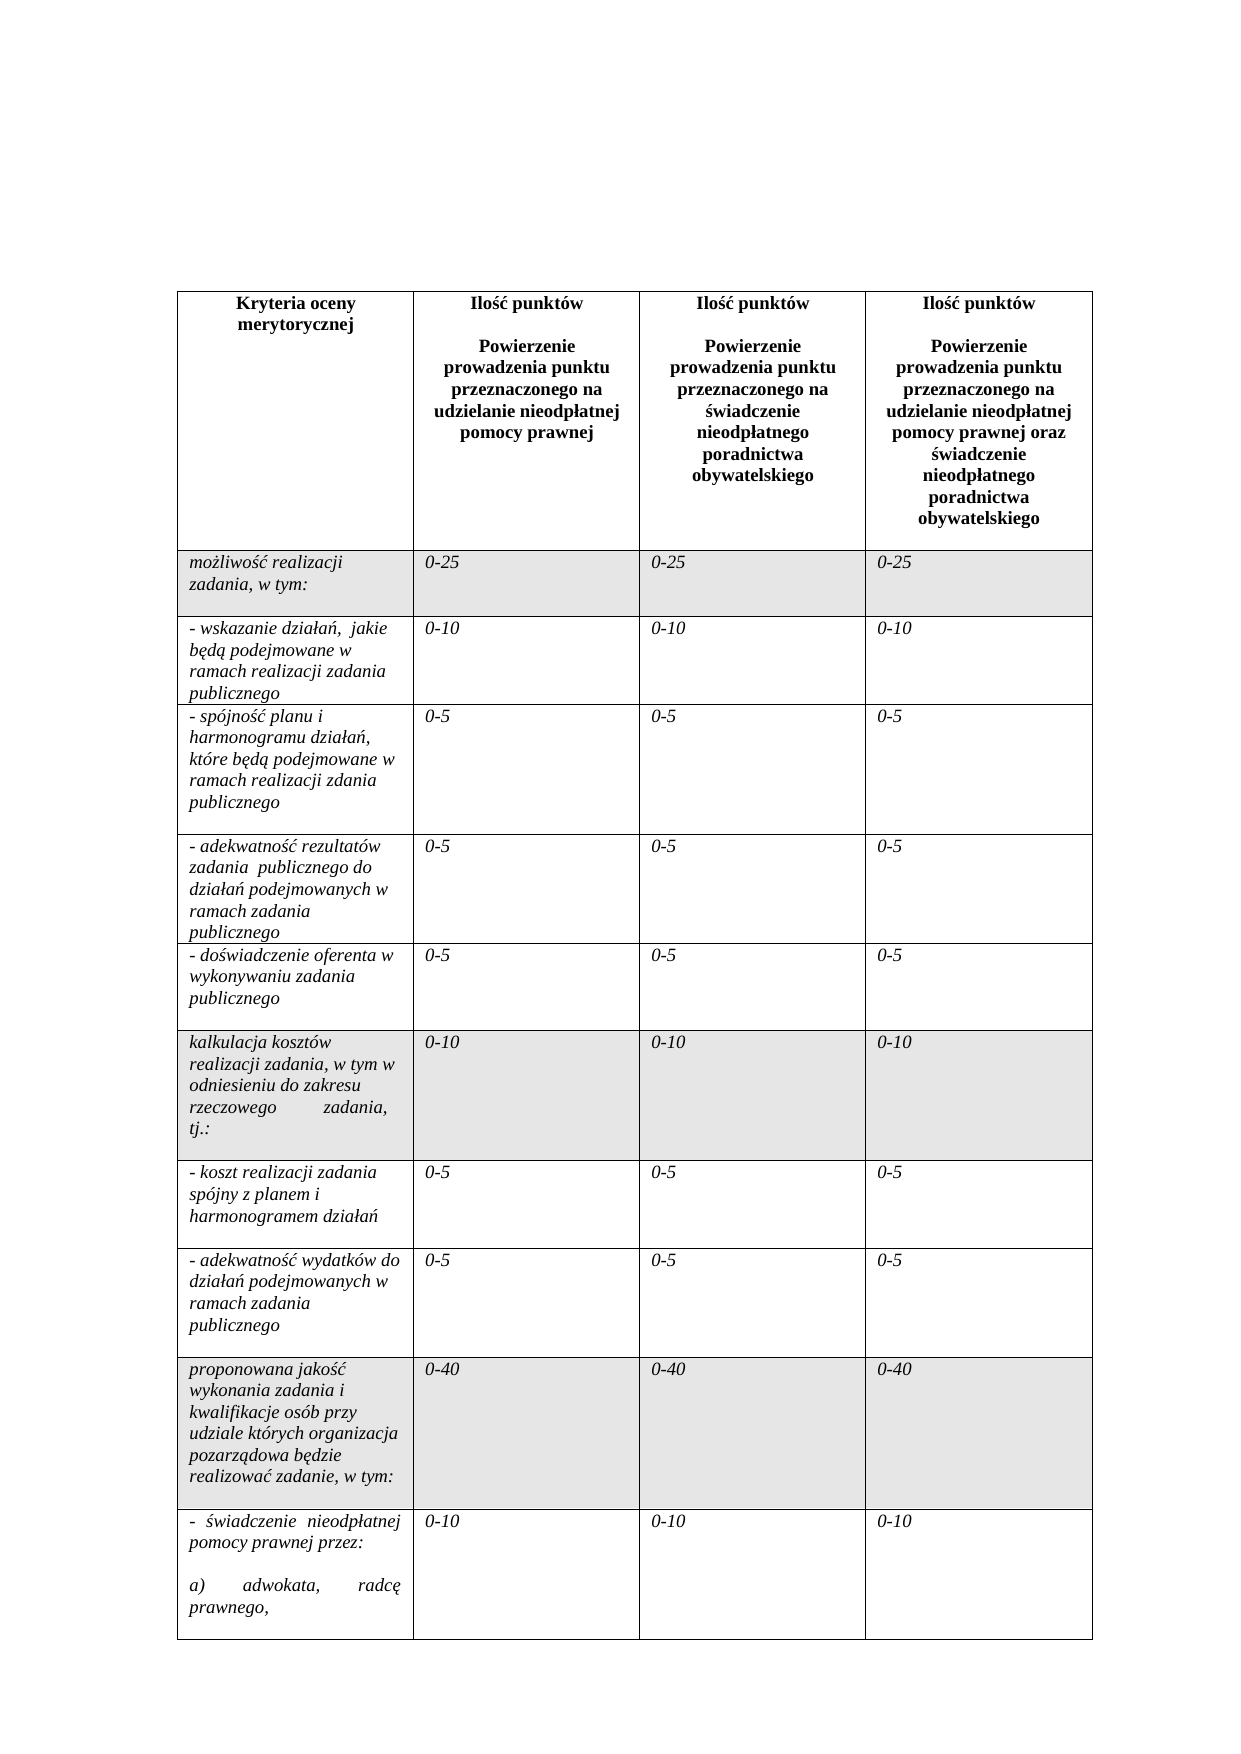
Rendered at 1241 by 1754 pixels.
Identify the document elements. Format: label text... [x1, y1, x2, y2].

table_header Ilość punktów Powierzenie prowadzenia punktu przeznaczonego na udzielanie nieodpłatnej pomocy prawnej [414, 292, 639, 550]
table_header Kryteria oceny merytorycznej [178, 292, 413, 550]
table_cell 0-5 [414, 835, 639, 943]
table_cell - doświadczenie oferenta w wykonywaniu zadania publicznego [178, 944, 413, 1030]
table_cell 0-5 [414, 1161, 639, 1248]
table_cell 0-5 [640, 835, 865, 943]
table_cell 0-25 [414, 551, 639, 616]
table_cell proponowana jakość wykonania zadania i kwalifikacje osób przy udziale których organizacja pozarządowa będzie realizować zadanie, w tym: [178, 1358, 413, 1508]
table_cell 0-5 [640, 1161, 865, 1248]
table_cell 0-5 [414, 705, 639, 834]
table_cell 0-40 [414, 1358, 639, 1508]
table_cell - wskazanie działań, jakie będą podejmowane w ramach realizacji zadania publicznego [178, 617, 413, 703]
table_cell 0-10 [414, 1031, 639, 1160]
table_cell 0-5 [866, 1249, 1092, 1357]
table_cell 0-10 [866, 617, 1092, 703]
table_cell 0-10 [640, 1510, 865, 1639]
table_header Ilość punktów Powierzenie prowadzenia punktu przeznaczonego na świadczenie nieodpłatnego poradnictwa obywatelskiego [640, 292, 865, 550]
table_cell 0-5 [866, 1161, 1092, 1248]
table_cell 0-5 [414, 1249, 639, 1357]
table_cell 0-10 [414, 1510, 639, 1639]
table_cell 0-40 [866, 1358, 1092, 1508]
table_cell możliwość realizacji zadania, w tym: [178, 551, 413, 616]
table_cell 0-10 [640, 617, 865, 703]
table_cell - koszt realizacji zadania spójny z planem i harmonogramem działań [178, 1161, 413, 1248]
table_cell 0-5 [866, 705, 1092, 834]
table_cell kalkulacja kosztów realizacji zadania, w tym w odniesieniu do zakresu rzeczowego zadania, tj.: [178, 1031, 413, 1160]
table_cell 0-25 [866, 551, 1092, 616]
table_cell 0-25 [640, 551, 865, 616]
table_cell 0-10 [640, 1031, 865, 1160]
table_cell 0-40 [640, 1358, 865, 1508]
table_cell 0-5 [866, 835, 1092, 943]
table_cell 0-10 [866, 1031, 1092, 1160]
table_cell - spójność planu i harmonogramu działań, które będą podejmowane w ramach realizacji zdania publicznego [178, 705, 413, 834]
table_cell 0-5 [414, 944, 639, 1030]
table_cell 0-5 [640, 705, 865, 834]
table_cell 0-10 [866, 1510, 1092, 1639]
table_cell 0-5 [640, 944, 865, 1030]
table_cell - adekwatność rezultatów zadania publicznego do działań podejmowanych w ramach zadania publicznego [178, 835, 413, 943]
table_cell 0-5 [866, 944, 1092, 1030]
table_cell 0-10 [414, 617, 639, 703]
table_cell - adekwatność wydatków do działań podejmowanych w ramach zadania publicznego [178, 1249, 413, 1357]
table_header Ilość punktów Powierzenie prowadzenia punktu przeznaczonego na udzielanie nieodpłatnej pomocy prawnej oraz świadczenie nieodpłatnego poradnictwa obywatelskiego [866, 292, 1092, 550]
table_cell 0-5 [640, 1249, 865, 1357]
table_cell - świadczenie nieodpłatnej pomocy prawnej przez: a) adwokata, radcę prawnego, [178, 1510, 413, 1639]
